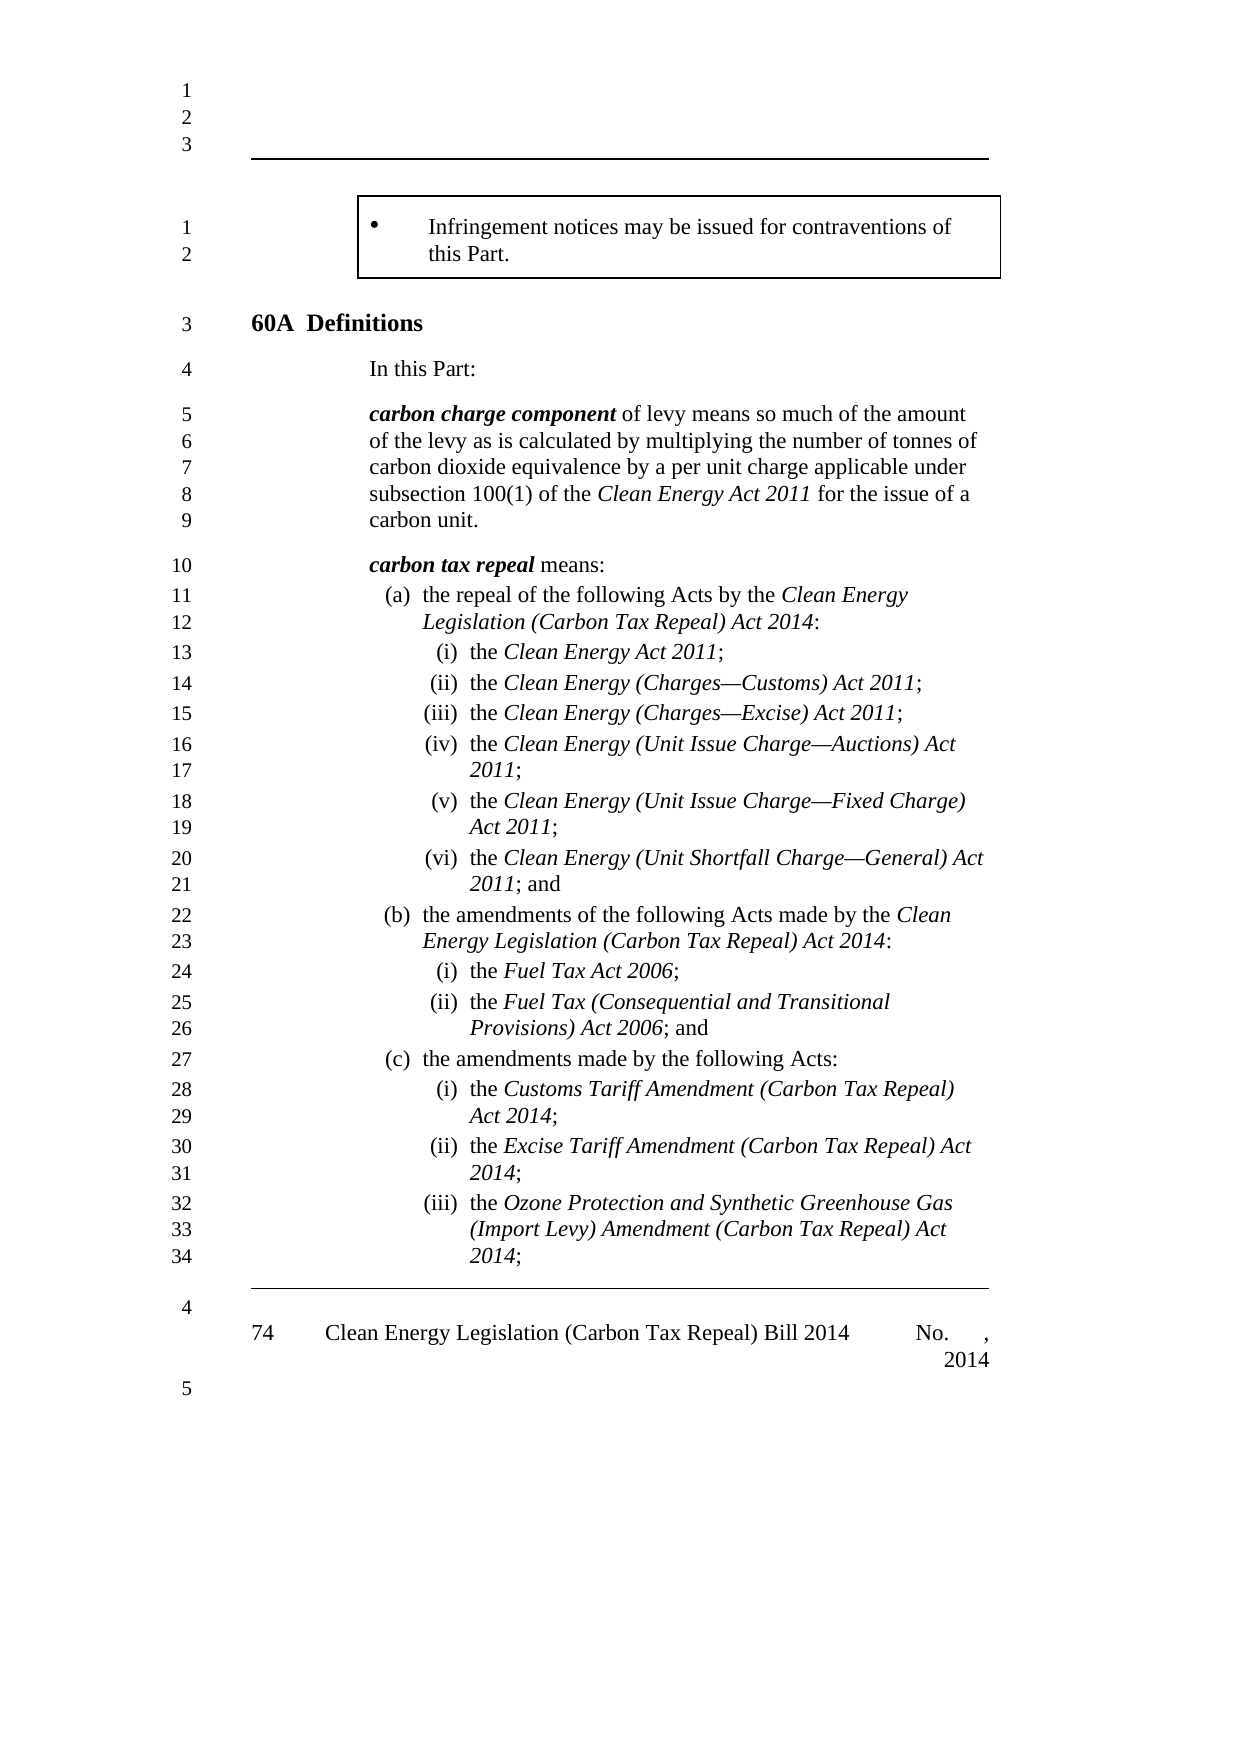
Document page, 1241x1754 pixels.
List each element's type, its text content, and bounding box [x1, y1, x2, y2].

text (a) the repeal of the following Acts by the Clean Energy Legislation (Carbon Tax Repeal) Act 2014: [251, 582, 989, 634]
text (ii) the Fuel Tax (Consequential and Transitional Provisions) Act 2006; and [251, 988, 989, 1041]
text (b) the amendments of the following Acts made by the Clean Energy Legislation (Carbon Tax Repeal) Act 2014: [251, 901, 989, 953]
text (iv) the Clean Energy (Unit Issue Charge—Auctions) Act 2011; [251, 730, 989, 783]
text • Infringement notices may be issued for contraventions of this Part. [359, 197, 1000, 277]
text In this Part: [251, 355, 989, 382]
text (iii) the Clean Energy (Charges—Excise) Act 2011; [251, 699, 989, 726]
text (v) the Clean Energy (Unit Issue Charge—Fixed Charge) Act 2011; [251, 787, 989, 839]
text (i) the Customs Tariff Amendment (Carbon Tax Repeal) Act 2014; [251, 1075, 989, 1128]
text (ii) the Excise Tariff Amendment (Carbon Tax Repeal) Act 2014; [251, 1132, 989, 1185]
text (i) the Clean Energy Act 2011; [251, 638, 989, 665]
text (ii) the Clean Energy (Charges—Customs) Act 2011; [251, 669, 989, 695]
text (i) the Fuel Tax Act 2006; [251, 957, 989, 984]
text carbon charge component of levy means so much of the amount of the levy as is calculated by multiplying the number of tonnes of carbon dioxide equivalence by a per unit charge applicable under subsection 100(1) of the Clean Energy Act 2011 for the issue of a carbon unit. [369, 401, 989, 532]
text 60A Definitions [251, 308, 989, 337]
text (c) the amendments made by the following Acts: [251, 1045, 989, 1071]
text (iii) the Ozone Protection and Synthetic Greenhouse Gas (Import Levy) Amendment (Carbon Tax Repeal) Act 2014; [251, 1189, 989, 1268]
text (vi) the Clean Energy (Unit Shortfall Charge—General) Act 2011; and [251, 844, 989, 896]
text carbon tax repeal means: [369, 551, 989, 577]
